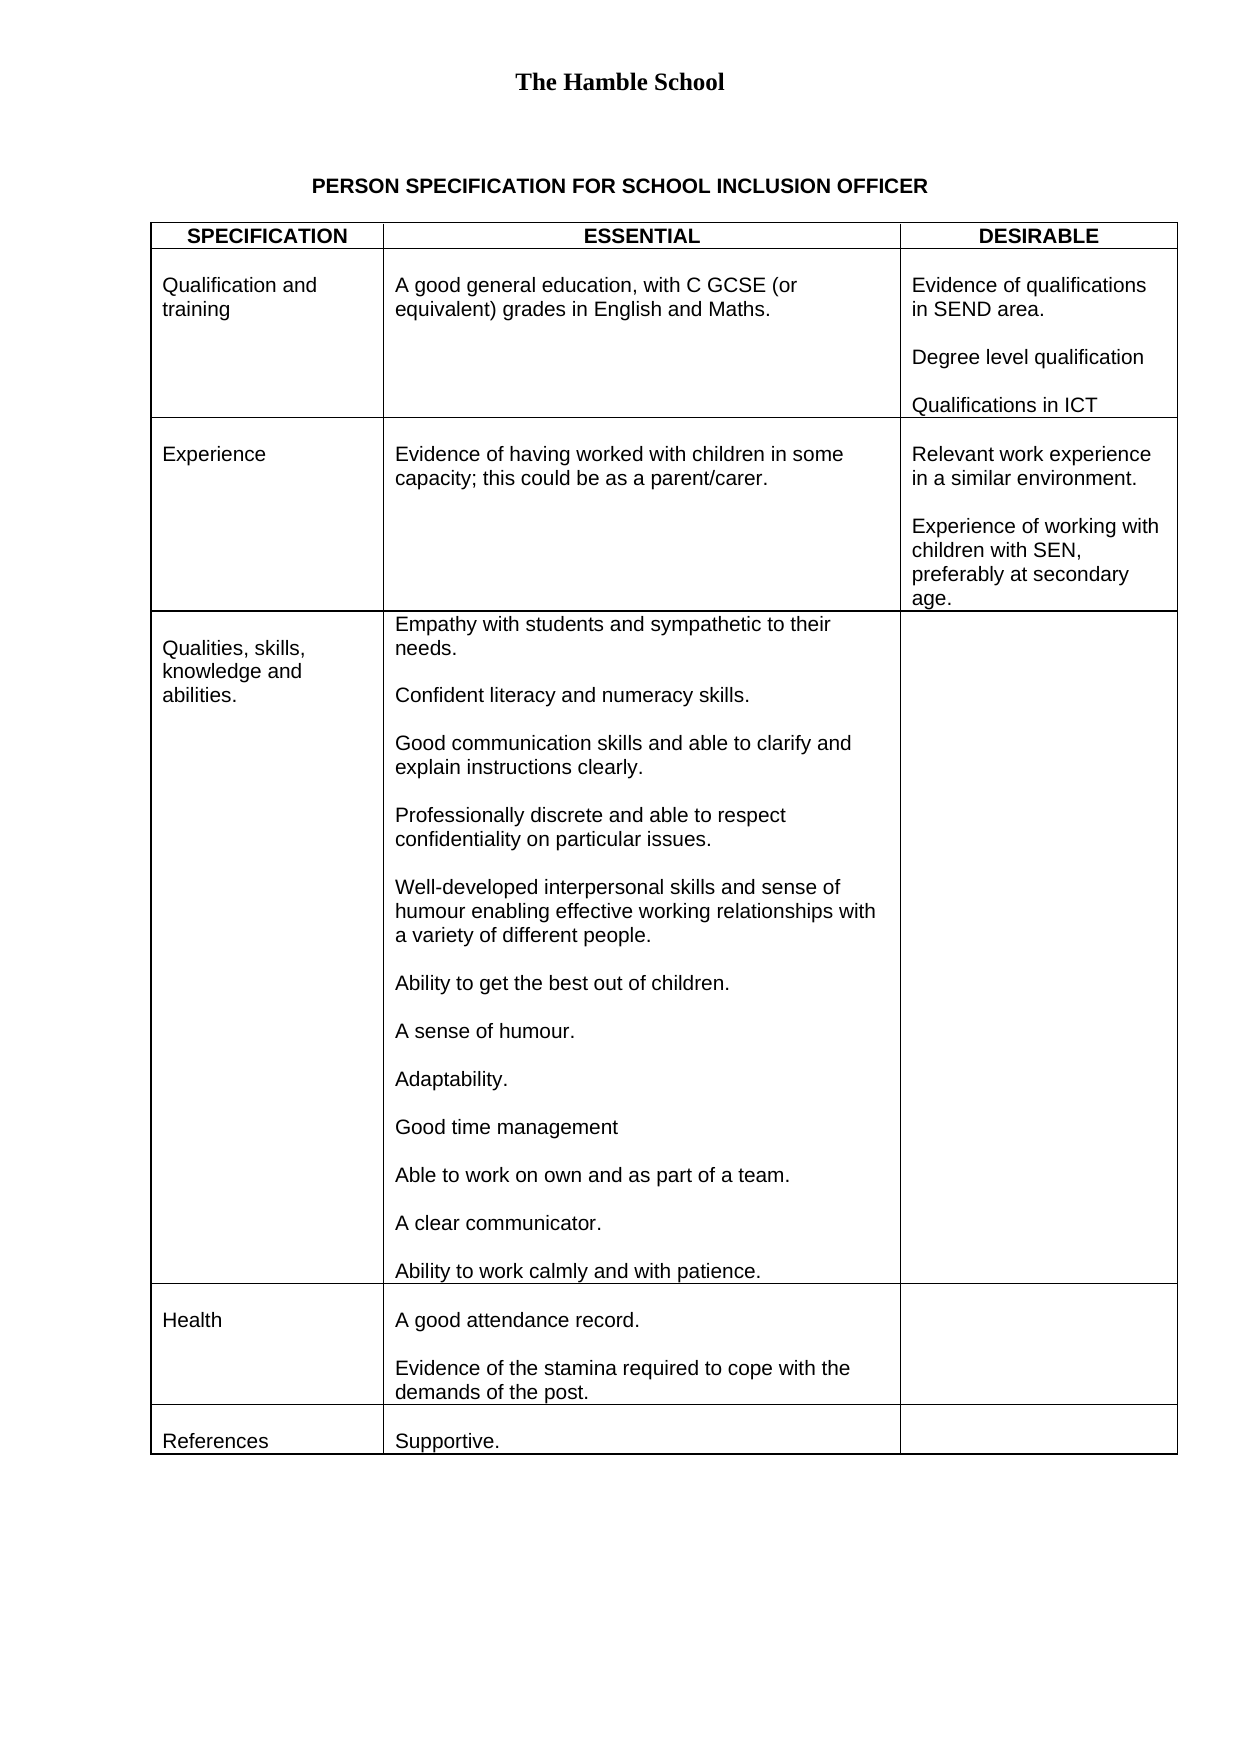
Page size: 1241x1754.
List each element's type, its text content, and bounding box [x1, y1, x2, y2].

table_header ESSENTIAL [384, 223, 900, 247]
table_cell Qualities, skills, knowledge and abilities. [152, 612, 383, 1282]
table_header SPECIFICATION [152, 223, 383, 247]
table_cell Supportive. [384, 1405, 900, 1453]
table_cell Evidence of having worked with children in some capacity; this could be as a parent/carer. [384, 418, 900, 610]
table_cell Evidence of qualifications in SEND area. Degree level qualification Qualifications in ICT [901, 249, 1177, 417]
table_cell Relevant work experience in a similar environment. Experience of working with children with SEN, preferably at secondary age. [901, 418, 1177, 610]
table_cell Qualification and training [152, 249, 383, 417]
table_cell A good general education, with C GCSE (or equivalent) grades in English and Maths. [384, 249, 900, 417]
table_cell Empathy with students and sympathetic to their needs. Confident literacy and numeracy skills. Good communication skills and able to clarify and explain instructions clearly. Professionally discrete and able to respect confidentiality on particular issues. Well-developed interpersonal skills and sense of humour enabling effective working relationships with a variety of different people. Ability to get the best out of children. A sense of humour. Adaptability. Good time management Able to work on own and as part of a team. A clear communicator. Ability to work calmly and with patience. [384, 612, 900, 1282]
table_cell [901, 612, 1177, 1282]
table_cell A good attendance record. Evidence of the stamina required to cope with the demands of the post. [384, 1284, 900, 1404]
table_cell [901, 1284, 1177, 1404]
table_cell Health [152, 1284, 383, 1404]
text PERSON SPECIFICATION FOR SCHOOL INCLUSION OFFICER [150, 174, 1090, 198]
table_cell References [152, 1405, 383, 1453]
table_cell Experience [152, 418, 383, 610]
table_cell [901, 1405, 1177, 1453]
table_header DESIRABLE [901, 223, 1177, 247]
